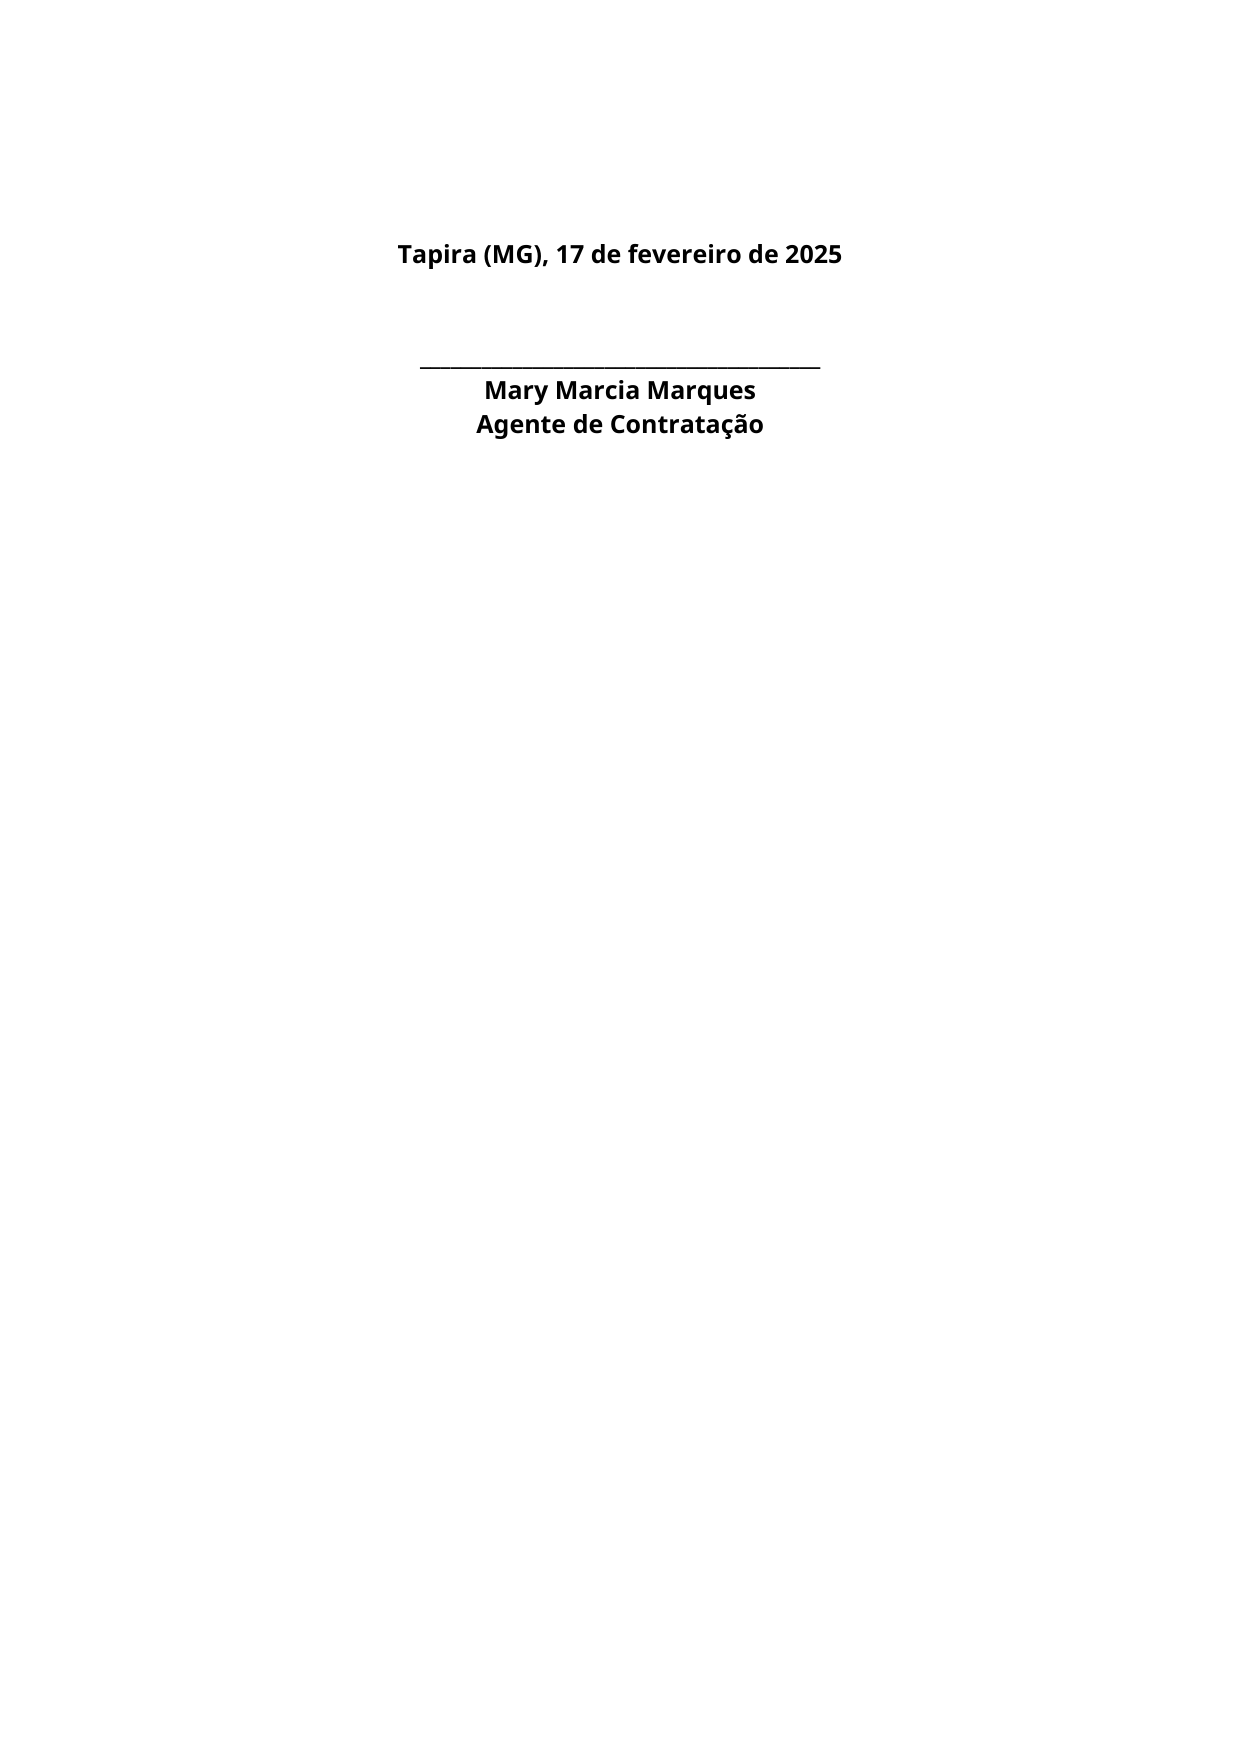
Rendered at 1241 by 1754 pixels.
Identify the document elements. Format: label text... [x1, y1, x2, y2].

text Mary Marcia Marques [177, 372, 1063, 407]
text Tapira (MG), 17 de fevereiro de 2025 [177, 236, 1063, 270]
text _______________________________________ [177, 338, 1063, 372]
text Agente de Contratação [177, 407, 1063, 441]
